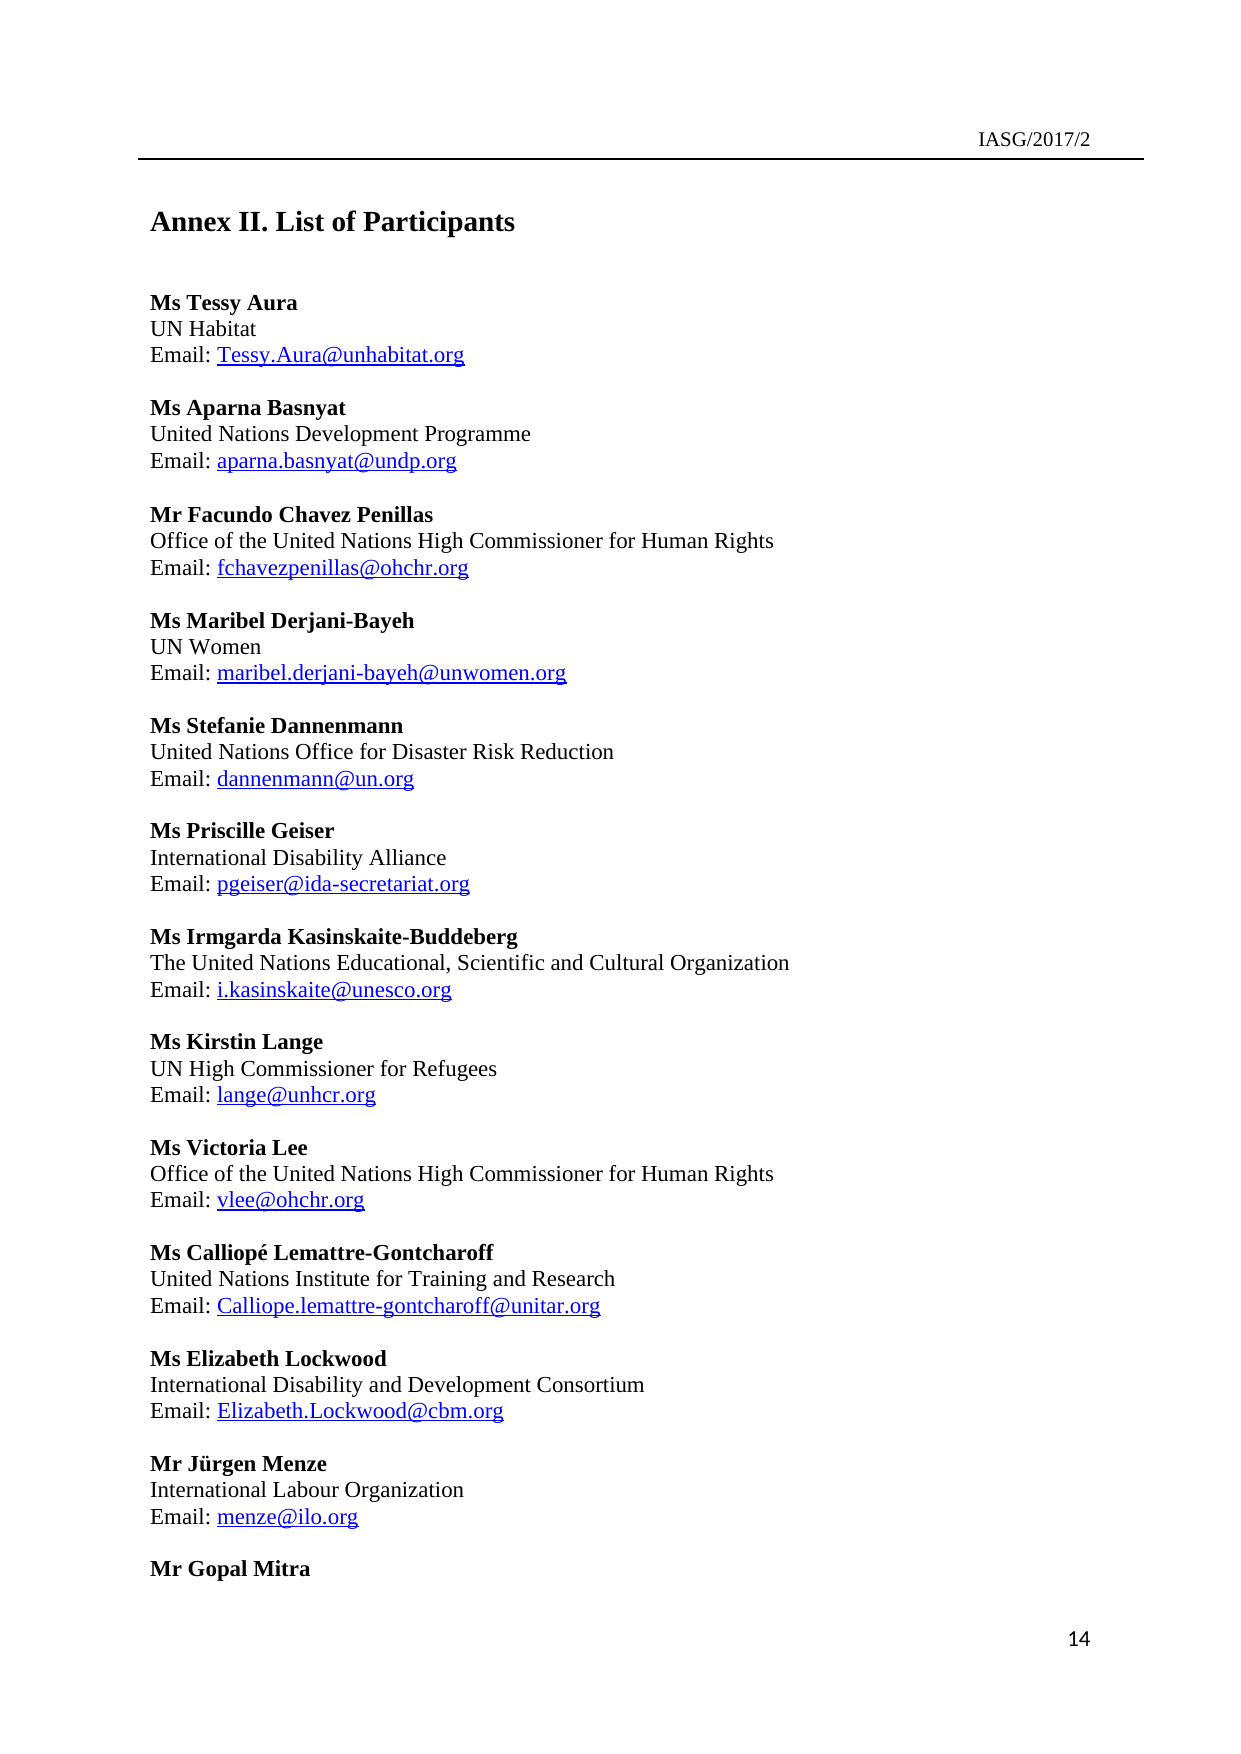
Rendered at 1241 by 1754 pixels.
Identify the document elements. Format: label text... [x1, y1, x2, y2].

text Office of the United Nations High Commissioner for Human Rights [150, 528, 1090, 554]
text Email: aparna.basnyat@undp.org [150, 447, 1090, 473]
text Email: Tessy.Aura@unhabitat.org [150, 341, 1090, 368]
text Email: maribel.derjani-bayeh@unwomen.org [150, 659, 1090, 686]
text Email: fchavezpenillas@ohchr.org [150, 554, 1090, 580]
text United Nations Office for Disaster Risk Reduction [150, 738, 1090, 765]
text International Disability Alliance [150, 844, 1090, 870]
text Ms Maribel Derjani-Bayeh [150, 607, 1090, 633]
text United Nations Development Programme [150, 421, 1090, 447]
text Ms Kirstin Lange [150, 1028, 1090, 1055]
text The United Nations Educational, Scientific and Cultural Organization [150, 949, 1090, 976]
text UN Women [150, 633, 1090, 659]
text United Nations Institute for Training and Research [150, 1266, 1090, 1292]
text Ms Stefanie Dannenmann [150, 712, 1090, 738]
text Ms Victoria Lee [150, 1134, 1090, 1160]
text Email: pgeiser@ida-secretariat.org [150, 870, 1090, 897]
text Email: menze@ilo.org [150, 1503, 1090, 1529]
text Email: lange@unhcr.org [150, 1081, 1090, 1107]
text Mr Jürgen Menze [150, 1450, 1090, 1476]
text Email: dannenmann@un.org [150, 765, 1090, 791]
text UN High Commissioner for Refugees [150, 1055, 1090, 1081]
text Email: i.kasinskaite@unesco.org [150, 976, 1090, 1002]
text International Labour Organization [150, 1476, 1090, 1503]
text Email: vlee@ohchr.org [150, 1186, 1090, 1213]
text International Disability and Development Consortium [150, 1371, 1090, 1397]
text Mr Gopal Mitra [150, 1555, 1090, 1582]
text Mr Facundo Chavez Penillas [150, 501, 1090, 528]
text Ms Elizabeth Lockwood [150, 1344, 1090, 1371]
text Office of the United Nations High Commissioner for Human Rights [150, 1160, 1090, 1186]
subtitle Annex II. List of Participants [150, 204, 1090, 237]
text Ms Tessy Aura UN Habitat [150, 289, 1090, 341]
text Email: Elizabeth.Lockwood@cbm.org [150, 1397, 1090, 1424]
text Ms Irmgarda Kasinskaite-Buddeberg [150, 923, 1090, 949]
text Ms Aparna Basnyat [150, 394, 1090, 421]
text Ms Priscille Geiser [150, 817, 1090, 844]
text Ms Calliopé Lemattre-Gontcharoff [150, 1239, 1090, 1266]
text Email: Calliope.lemattre-gontcharoff@unitar.org [150, 1292, 1090, 1318]
